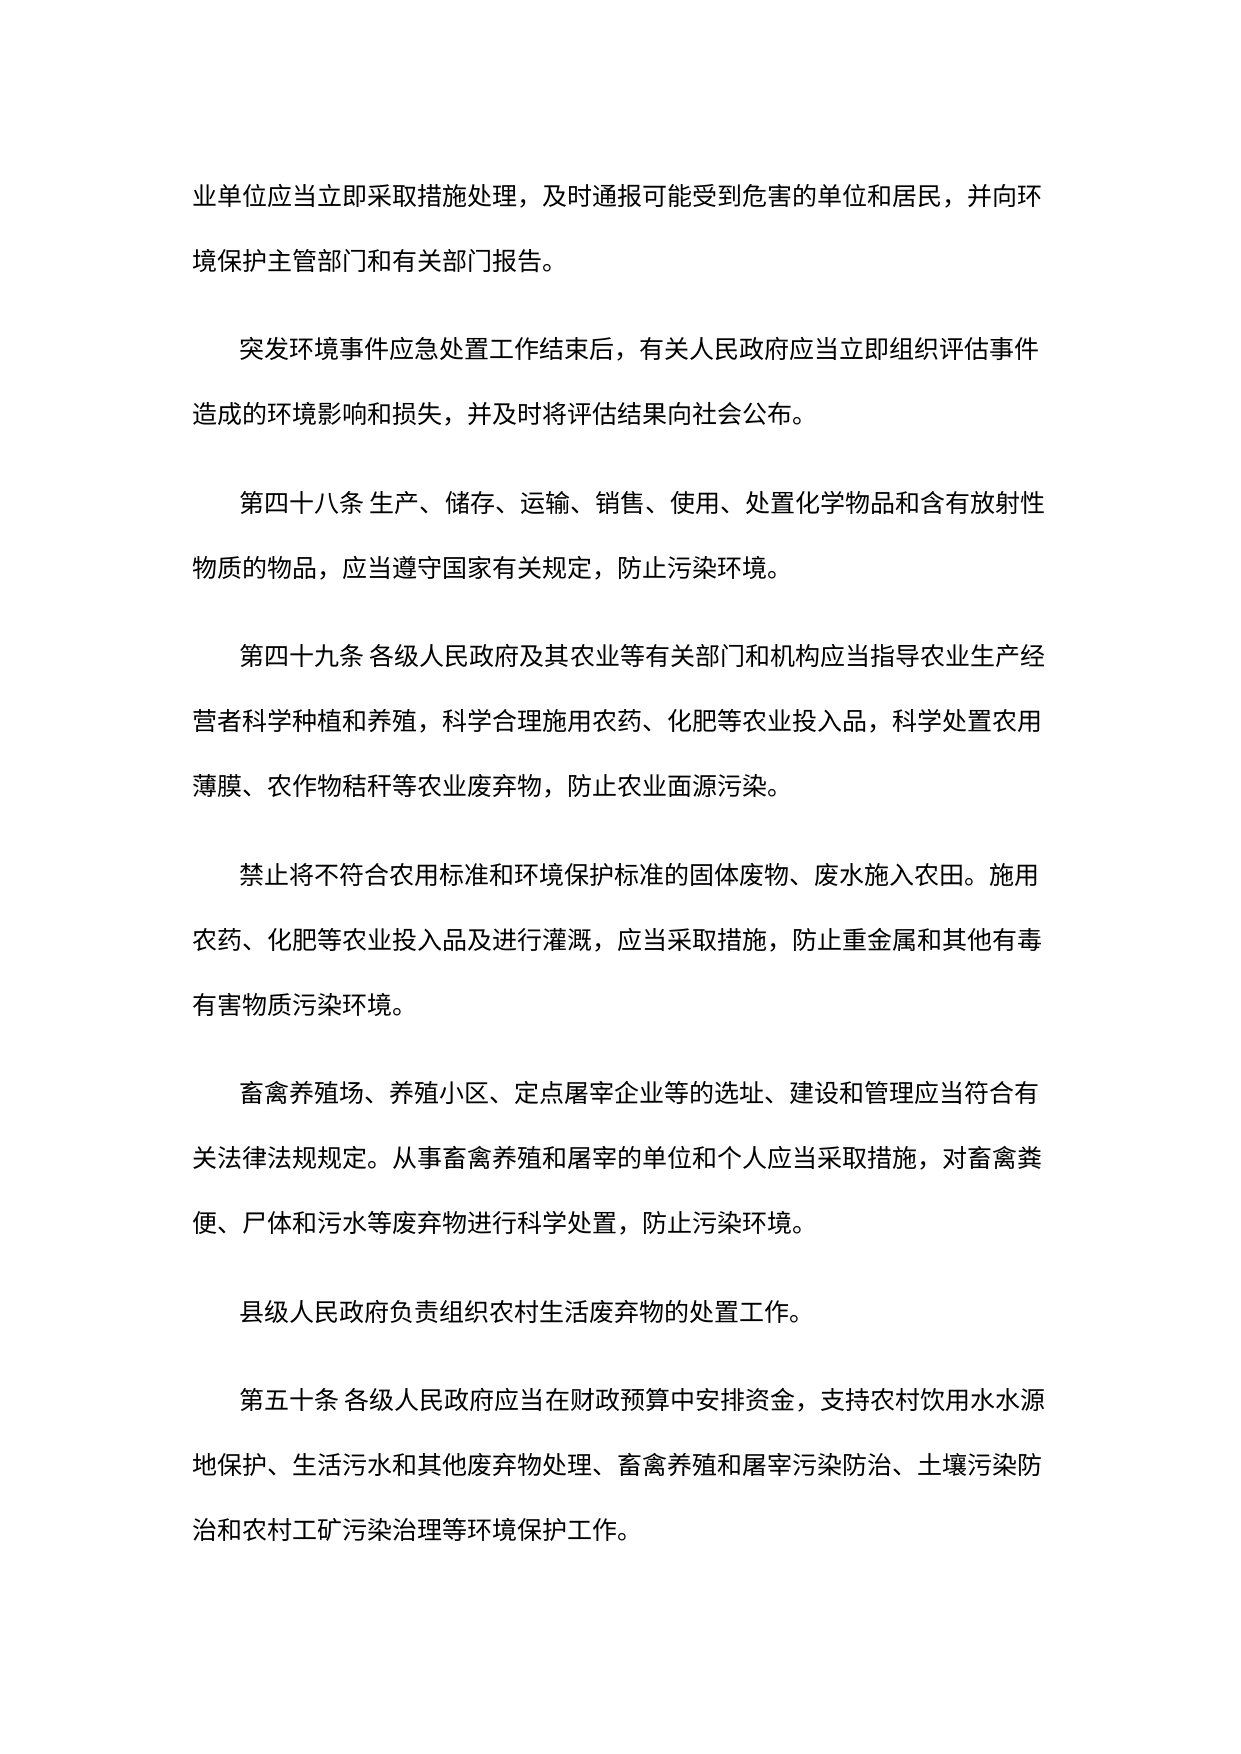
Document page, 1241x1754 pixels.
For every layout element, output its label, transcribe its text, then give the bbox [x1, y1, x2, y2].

text 第五十条 各级人民政府应当在财政预算中安排资金，支持农村饮用水水源地保护、生活污水和其他废弃物处理、畜禽养殖和屠宰污染防治、土壤污染防治和农村工矿污染治理等环境保护工作。 [192, 1366, 1048, 1561]
text 县级人民政府负责组织农村生活废弃物的处置工作。 [192, 1278, 1048, 1343]
text 禁止将不符合农用标准和环境保护标准的固体废物、废水施入农田。施用农药、化肥等农业投入品及进行灌溉，应当采取措施，防止重金属和其他有毒有害物质污染环境。 [192, 841, 1048, 1036]
text 突发环境事件应急处置工作结束后，有关人民政府应当立即组织评估事件造成的环境影响和损失，并及时将评估结果向社会公布。 [192, 315, 1048, 445]
text 畜禽养殖场、养殖小区、定点屠宰企业等的选址、建设和管理应当符合有关法律法规规定。从事畜禽养殖和屠宰的单位和个人应当采取措施，对畜禽粪便、尸体和污水等废弃物进行科学处置，防止污染环境。 [192, 1059, 1048, 1254]
text 第四十八条 生产、储存、运输、销售、使用、处置化学物品和含有放射性物质的物品，应当遵守国家有关规定，防止污染环境。 [192, 469, 1048, 599]
text 第四十九条 各级人民政府及其农业等有关部门和机构应当指导农业生产经营者科学种植和养殖，科学合理施用农药、化肥等农业投入品，科学处置农用薄膜、农作物秸秆等农业废弃物，防止农业面源污染。 [192, 622, 1048, 817]
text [192, 162, 1048, 292]
